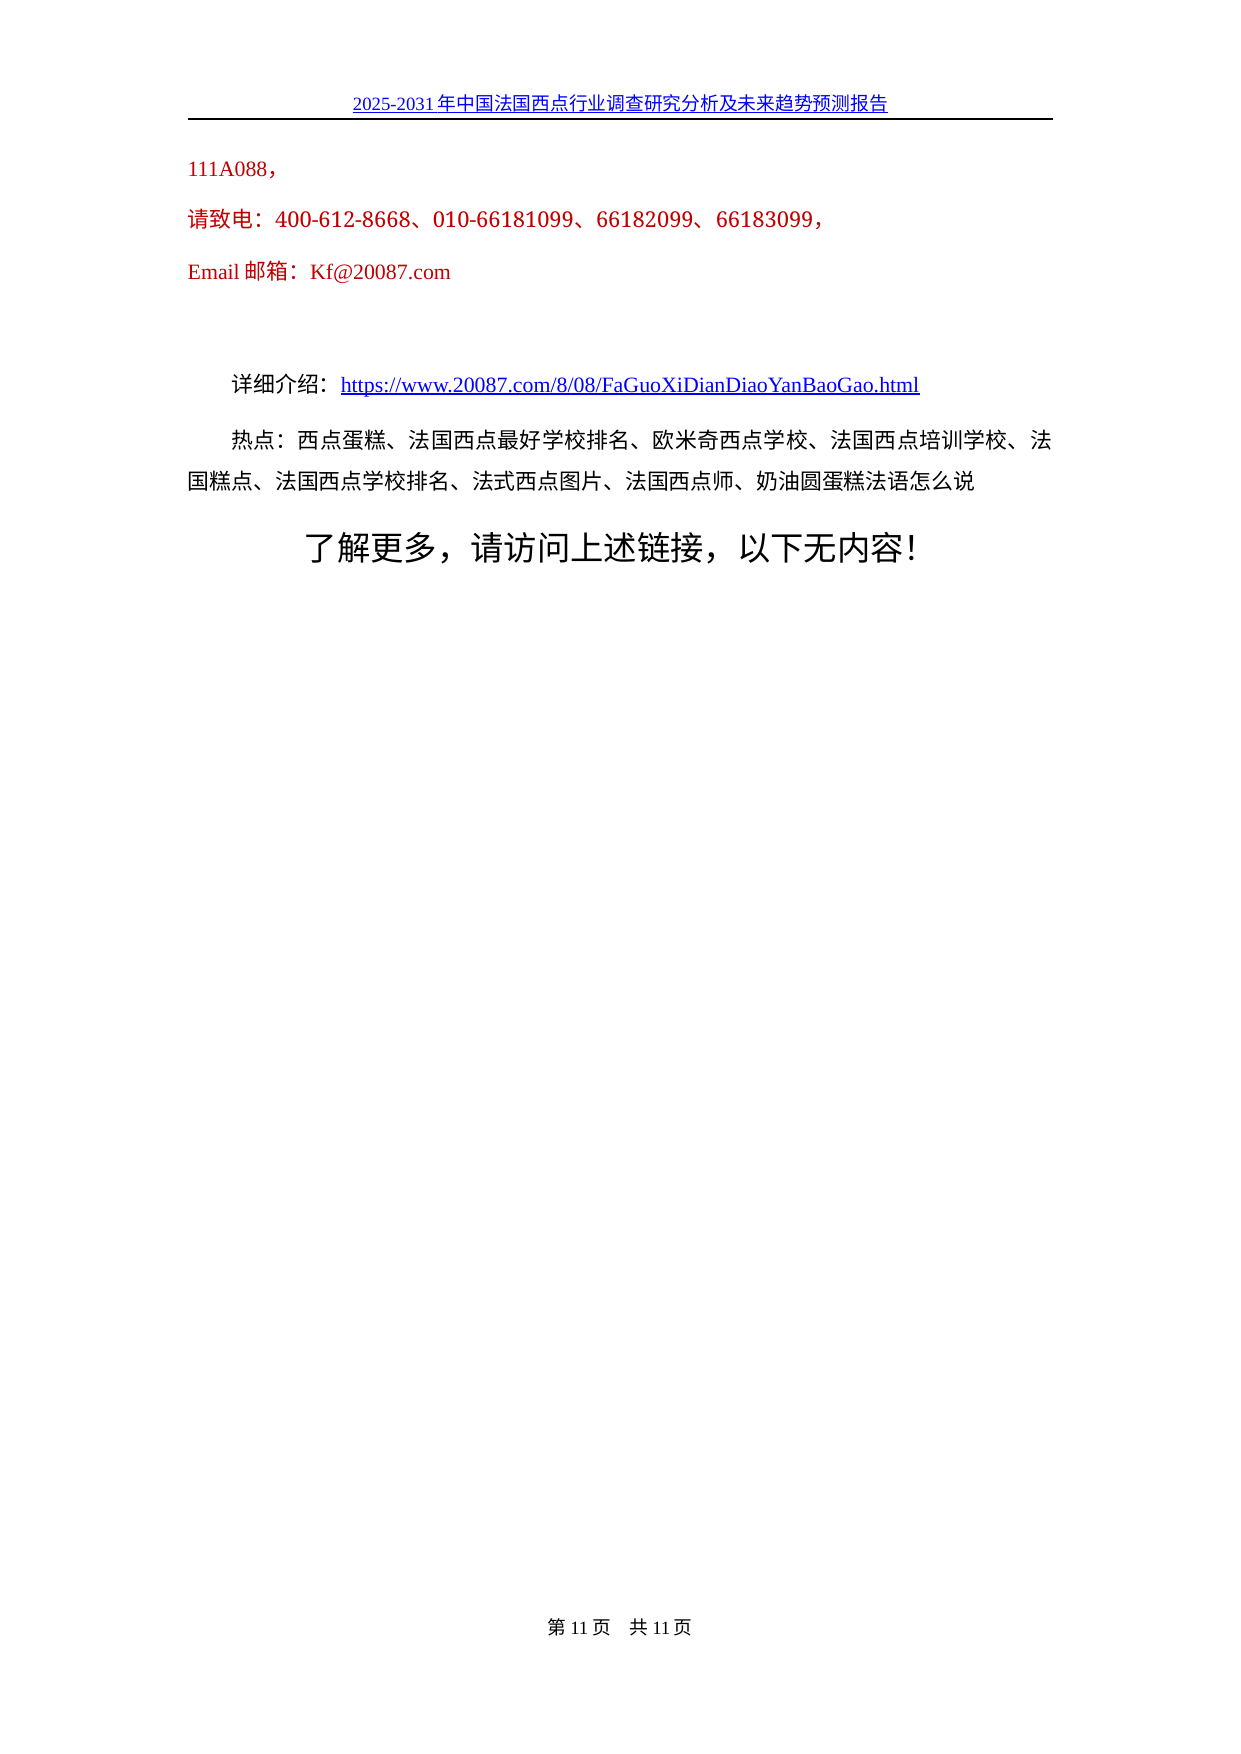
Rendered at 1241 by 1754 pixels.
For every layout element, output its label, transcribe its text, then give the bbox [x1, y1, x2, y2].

text 请致电：400-612-8668、010-66181099、66182099、66183099， [187, 202, 1053, 234]
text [187, 150, 1053, 183]
text 热点：西点蛋糕、法国西点最好学校排名、欧米奇西点学校、法国西点培训学校、法国糕点、法国西点学校排名、法式西点图片、法国西点师、奶油圆蛋糕法语怎么说 [187, 423, 1053, 496]
title 了解更多，请访问上述链接，以下无内容！ [187, 514, 1053, 579]
text Email邮箱：Kf@20087.com [187, 253, 1053, 286]
text 详细介绍：https://www.20087.com/8/08/FaGuoXiDianDiaoYanBaoGao.html [187, 366, 1053, 399]
